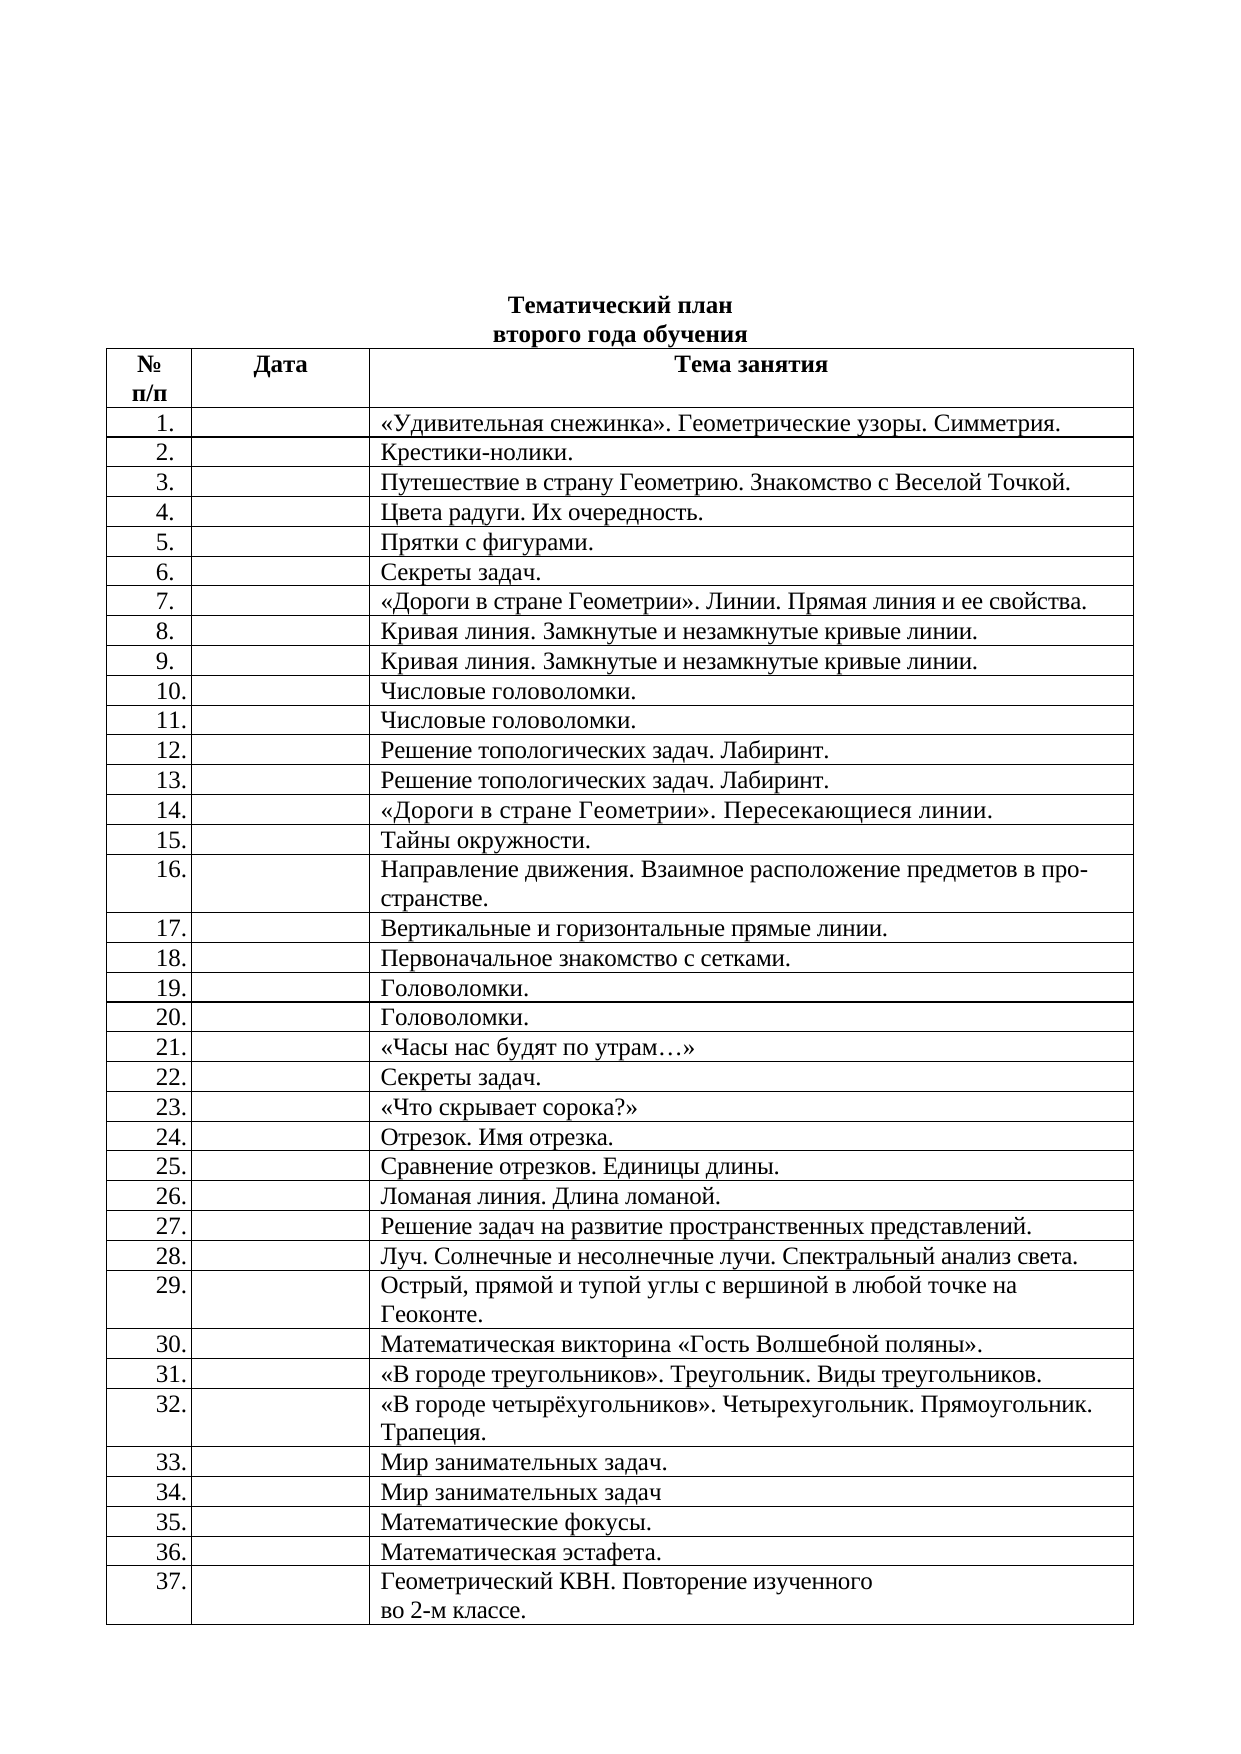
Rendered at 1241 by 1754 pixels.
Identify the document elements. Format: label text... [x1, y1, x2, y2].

table_cell [192, 557, 369, 585]
table_cell [107, 1122, 191, 1150]
table_cell [192, 408, 369, 436]
table_cell [192, 1241, 369, 1269]
table_cell «Часы нас будят по утрам…» [370, 1032, 1133, 1061]
table_cell [192, 1566, 369, 1624]
table_cell [192, 527, 369, 556]
table_cell [192, 586, 369, 615]
table_cell Секреты задач. [370, 1062, 1133, 1091]
table_cell Путешествие в страну Геометрию. Знакомство с Веселой Точкой. [370, 467, 1133, 496]
table_cell [107, 706, 191, 734]
table_cell [107, 1211, 191, 1240]
table_cell [192, 765, 369, 794]
table_cell [107, 943, 191, 972]
table_cell Геометрический КВН. Повторение изученного во 2-м классе. [370, 1566, 1133, 1624]
table_cell [107, 616, 191, 645]
table_cell [192, 855, 369, 912]
table_cell «Дороги в стране Геометрии». Линии. Прямая линия и ее свойства. [370, 586, 1133, 615]
table_cell [107, 1389, 191, 1446]
table_cell [107, 408, 191, 436]
table_cell [107, 973, 191, 1001]
table_cell Мир занимательных задач [370, 1477, 1133, 1506]
table_cell [107, 913, 191, 942]
table_cell [192, 646, 369, 675]
table_cell [107, 527, 191, 556]
table_cell [107, 1092, 191, 1121]
table_cell [107, 586, 191, 615]
table_cell Головоломки. [370, 1003, 1133, 1031]
table_cell [107, 1359, 191, 1388]
table_cell [192, 1329, 369, 1358]
table_cell Мир занимательных задач. [370, 1447, 1133, 1476]
table_cell [107, 735, 191, 764]
table_cell [192, 1447, 369, 1476]
table_cell [107, 1329, 191, 1358]
table_cell [192, 467, 369, 496]
table_cell [107, 1003, 191, 1031]
table_cell [192, 795, 369, 824]
table_cell Математическая эстафета. [370, 1537, 1133, 1565]
table_cell Секреты задач. [370, 557, 1133, 585]
table_cell [107, 646, 191, 675]
table_cell [192, 497, 369, 526]
table_cell [107, 855, 191, 912]
table_cell [192, 943, 369, 972]
table_cell [107, 795, 191, 824]
table_cell [107, 825, 191, 853]
table_cell Вертикальные и горизонтальные прямые линии. [370, 913, 1133, 942]
table_cell [192, 1477, 369, 1506]
table_cell [192, 706, 369, 734]
table_cell Математические фокусы. [370, 1507, 1133, 1536]
table_cell Отрезок. Имя отрезка. [370, 1122, 1133, 1150]
table_cell «В городе треугольников». Треугольник. Виды треугольников. [370, 1359, 1133, 1388]
table_cell [192, 1062, 369, 1091]
table_cell [192, 1507, 369, 1536]
table_cell Кривая линия. Замкнутые и незамкнутые кривые линии. [370, 616, 1133, 645]
table_cell «Что скрывает сорока?» [370, 1092, 1133, 1121]
table_cell «Удивительная снежинка». Геометрические узоры. Симметрия. [370, 408, 1133, 436]
table_cell [192, 1092, 369, 1121]
table_cell [107, 1151, 191, 1180]
table_cell Числовые головоломки. [370, 706, 1133, 734]
table_cell Тайны окружности. [370, 825, 1133, 853]
table_cell [192, 1211, 369, 1240]
table_cell [192, 1122, 369, 1150]
table_cell [107, 1241, 191, 1269]
table_cell Решение задач на развитие пространственных представлений. [370, 1211, 1133, 1240]
table_cell [107, 467, 191, 496]
table_cell [107, 1537, 191, 1565]
table_cell «В городе четырёхугольников». Четырехугольник. Прямоугольник. Трапеция. [370, 1389, 1133, 1446]
table_cell [192, 1537, 369, 1565]
table_cell [107, 676, 191, 704]
table_cell Решение топологических задач. Лабиринт. [370, 735, 1133, 764]
table_cell Острый, прямой и тупой углы с вершиной в любой точке на Геоконте. [370, 1271, 1133, 1328]
table_cell [192, 1003, 369, 1031]
table_cell [107, 1032, 191, 1061]
table_cell Первоначальное знакомство с сетками. [370, 943, 1133, 972]
table_cell [192, 1032, 369, 1061]
table_cell [107, 438, 191, 466]
table_cell [192, 913, 369, 942]
table_cell Направление движения. Взаимное расположение предметов в пространстве. [370, 855, 1133, 912]
table_cell [192, 825, 369, 853]
table_cell Математическая викторина «Гость Волшебной поляны». [370, 1329, 1133, 1358]
table_cell «Дороги в стране Геометрии». Пересекающиеся линии. [370, 795, 1133, 824]
table_cell [192, 735, 369, 764]
table_cell [107, 1477, 191, 1506]
table_cell [192, 676, 369, 704]
table_cell [107, 765, 191, 794]
table_cell [107, 1566, 191, 1624]
table_cell Крестики-нолики. [370, 438, 1133, 466]
table_header Тема занятия [370, 349, 1133, 407]
table_cell [192, 1359, 369, 1388]
table_cell [192, 1271, 369, 1328]
table_cell [192, 973, 369, 1001]
table_cell Решение топологических задач. Лабиринт. [370, 765, 1133, 794]
table_cell [107, 497, 191, 526]
table_cell [107, 1062, 191, 1091]
table_cell Цвета радуги. Их очередность. [370, 497, 1133, 526]
table_cell Прятки с фигурами. [370, 527, 1133, 556]
table_cell [107, 1271, 191, 1328]
table_cell [192, 616, 369, 645]
text Тематический план [118, 291, 1122, 319]
table_cell [192, 1151, 369, 1180]
table_cell [192, 438, 369, 466]
table_cell [192, 1181, 369, 1210]
table_cell [192, 1389, 369, 1446]
table_cell Числовые головоломки. [370, 676, 1133, 704]
text второго года обучения [118, 319, 1122, 348]
table_cell [107, 1181, 191, 1210]
table_cell [107, 1447, 191, 1476]
table_cell Ломаная линия. Длина ломаной. [370, 1181, 1133, 1210]
table_header № п/п [107, 349, 191, 407]
table_cell Кривая линия. Замкнутые и незамкнутые кривые линии. [370, 646, 1133, 675]
table_header Дата [192, 349, 369, 407]
table_cell [107, 557, 191, 585]
table_cell Головоломки. [370, 973, 1133, 1001]
table_cell Сравнение отрезков. Единицы длины. [370, 1151, 1133, 1180]
table_cell [107, 1507, 191, 1536]
table_cell Луч. Солнечные и несолнечные лучи. Спектральный анализ света. [370, 1241, 1133, 1269]
